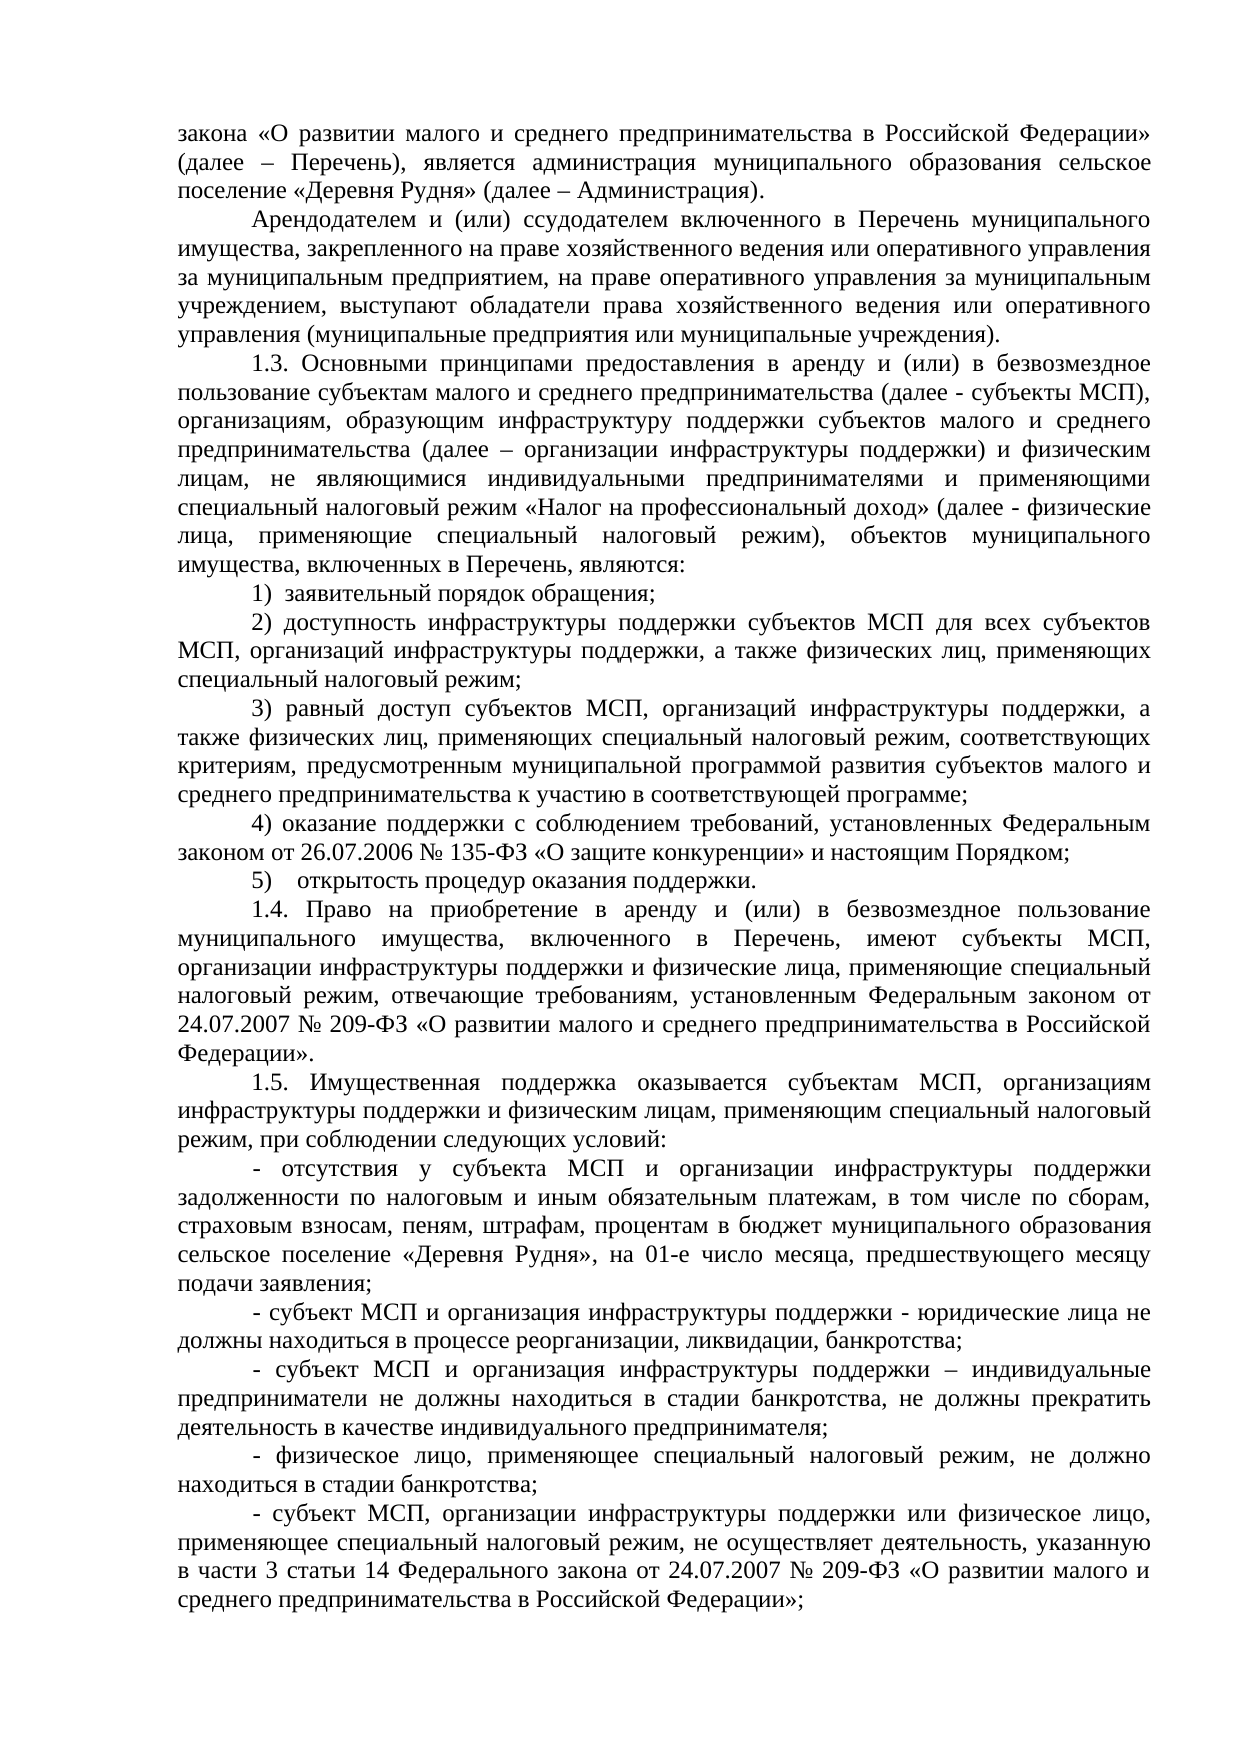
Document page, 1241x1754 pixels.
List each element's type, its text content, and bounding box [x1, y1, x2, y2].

text - субъект МСП, организации инфраструктуры поддержки или физическое лицо, применяющее специальный налоговый режим, не осуществляет деятельность, указанную в части 3 статьи 14 Федерального закона от 24.07.2007 № 209-ФЗ «О развитии малого и среднего предпринимательства в Российской Федерации»; [177, 1498, 1152, 1613]
text 3) равный доступ субъектов МСП, организаций инфраструктуры поддержки, а также физических лиц, применяющих специальный налоговый режим, соответствующих критериям, предусмотренным муниципальной программой развития субъектов малого и среднего предпринимательства к участию в соответствующей программе; [177, 693, 1152, 808]
text 2) доступность инфраструктуры поддержки субъектов МСП для всех субъектов МСП, организаций инфраструктуры поддержки, а также физических лиц, применяющих специальный налоговый режим; [177, 607, 1152, 693]
text - субъект МСП и организация инфраструктуры поддержки – индивидуальные предприниматели не должны находиться в стадии банкротства, не должны прекратить деятельность в качестве индивидуального предпринимателя; [177, 1354, 1152, 1441]
text 1.5. Имущественная поддержка оказывается субъектам МСП, организациям инфраструктуры поддержки и физическим лицам, применяющим специальный налоговый режим, при соблюдении следующих условий: [177, 1067, 1152, 1153]
text 1.3. Основными принципами предоставления в аренду и (или) в безвозмездное пользование субъектам малого и среднего предпринимательства (далее - субъекты МСП), организациям, образующим инфраструктуру поддержки субъектов малого и среднего предпринимательства (далее – организации инфраструктуры поддержки) и физическим лицам, не являющимися индивидуальными предпринимателями и применяющими специальный налоговый режим «Налог на профессиональный доход» (далее - физические лица, применяющие специальный налоговый режим), объектов муниципального имущества, включенных в Перечень, являются: [177, 348, 1152, 578]
text 5) открытость процедур оказания поддержки. [177, 866, 1152, 894]
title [177, 118, 1152, 204]
text 1) заявительный порядок обращения; [177, 578, 1152, 607]
text - субъект МСП и организация инфраструктуры поддержки - юридические лица не должны находиться в процессе реорганизации, ликвидации, банкротства; [177, 1297, 1152, 1354]
text Арендодателем и (или) ссудодателем включенного в Перечень муниципального имущества, закрепленного на праве хозяйственного ведения или оперативного управления за муниципальным предприятием, на праве оперативного управления за муниципальным учреждением, выступают обладатели права хозяйственного ведения или оперативного управления (муниципальные предприятия или муниципальные учреждения). [177, 204, 1152, 348]
text 1.4. Право на приобретение в аренду и (или) в безвозмездное пользование муниципального имущества, включенного в Перечень, имеют субъекты МСП, организации инфраструктуры поддержки и физические лица, применяющие специальный налоговый режим, отвечающие требованиям, установленным Федеральным законом от 24.07.2007 № 209-ФЗ «О развитии малого и среднего предпринимательства в Российской Федерации». [177, 894, 1152, 1067]
text - физическое лицо, применяющее специальный налоговый режим, не должно находиться в стадии банкротства; [177, 1441, 1152, 1498]
text - отсутствия у субъекта МСП и организации инфраструктуры поддержки задолженности по налоговым и иным обязательным платежам, в том числе по сборам, страховым взносам, пеням, штрафам, процентам в бюджет муниципального образования сельское поселение «Деревня Рудня», на 01-е число месяца, предшествующего месяцу подачи заявления; [177, 1153, 1152, 1297]
text 4) оказание поддержки с соблюдением требований, установленных Федеральным законом от 26.07.2006 № 135-ФЗ «О защите конкуренции» и настоящим Порядком; [177, 808, 1152, 866]
